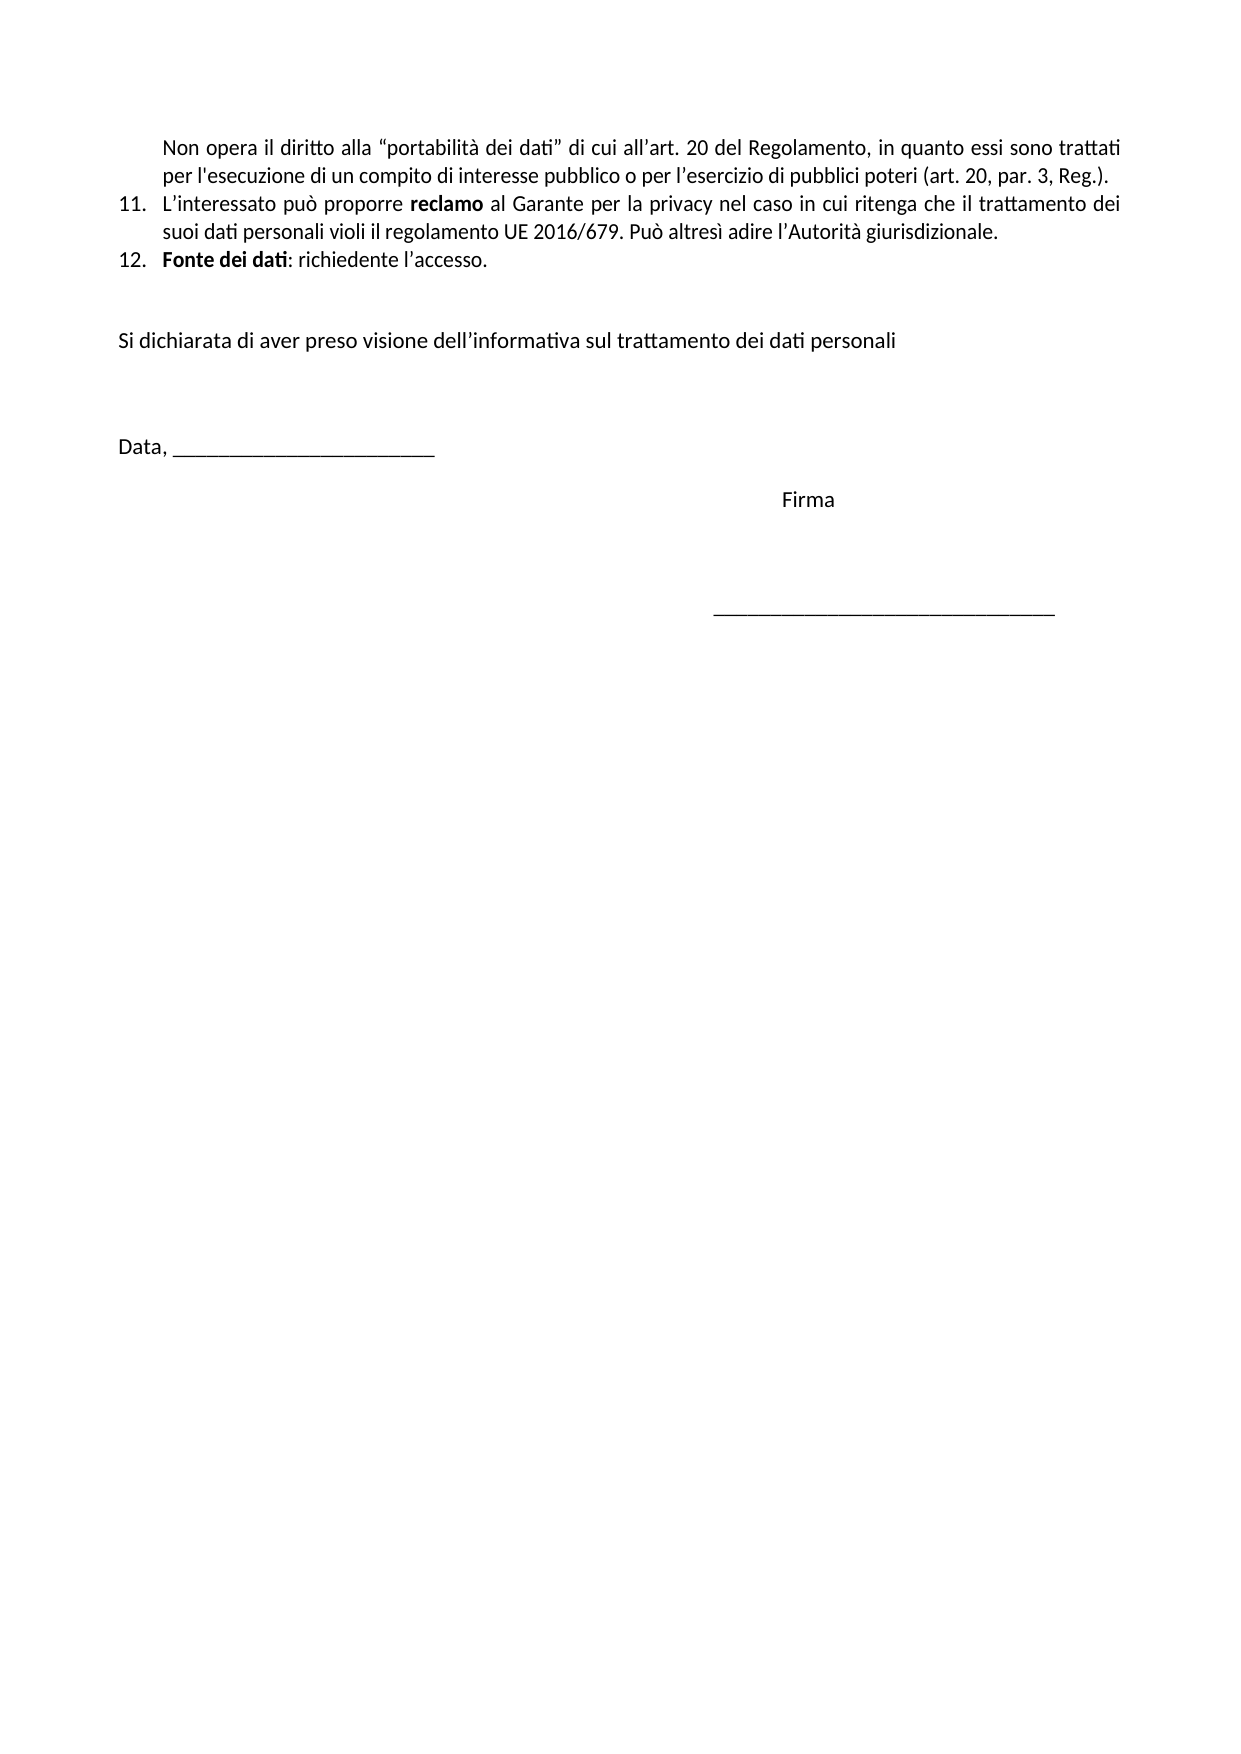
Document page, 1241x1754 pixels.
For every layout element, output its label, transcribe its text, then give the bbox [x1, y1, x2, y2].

text ______________________________ [118, 591, 1122, 619]
text Data, _______________________ [118, 432, 1122, 460]
text Si dichiarata di aver preso visione dell’informativa sul trattamento dei dati personali [118, 326, 1122, 354]
list L’interessato può proporre reclamo al Garante per la privacy nel caso in cui ritenga che il trattamento dei suoi dati personali violi il regolamento UE 2016/679. Può altresì adire l’Autorità giurisdizionale. [118, 189, 1122, 245]
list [118, 133, 1122, 189]
text Firma [118, 485, 1122, 513]
list Fonte dei dati: richiedente l’accesso. [118, 245, 1122, 273]
